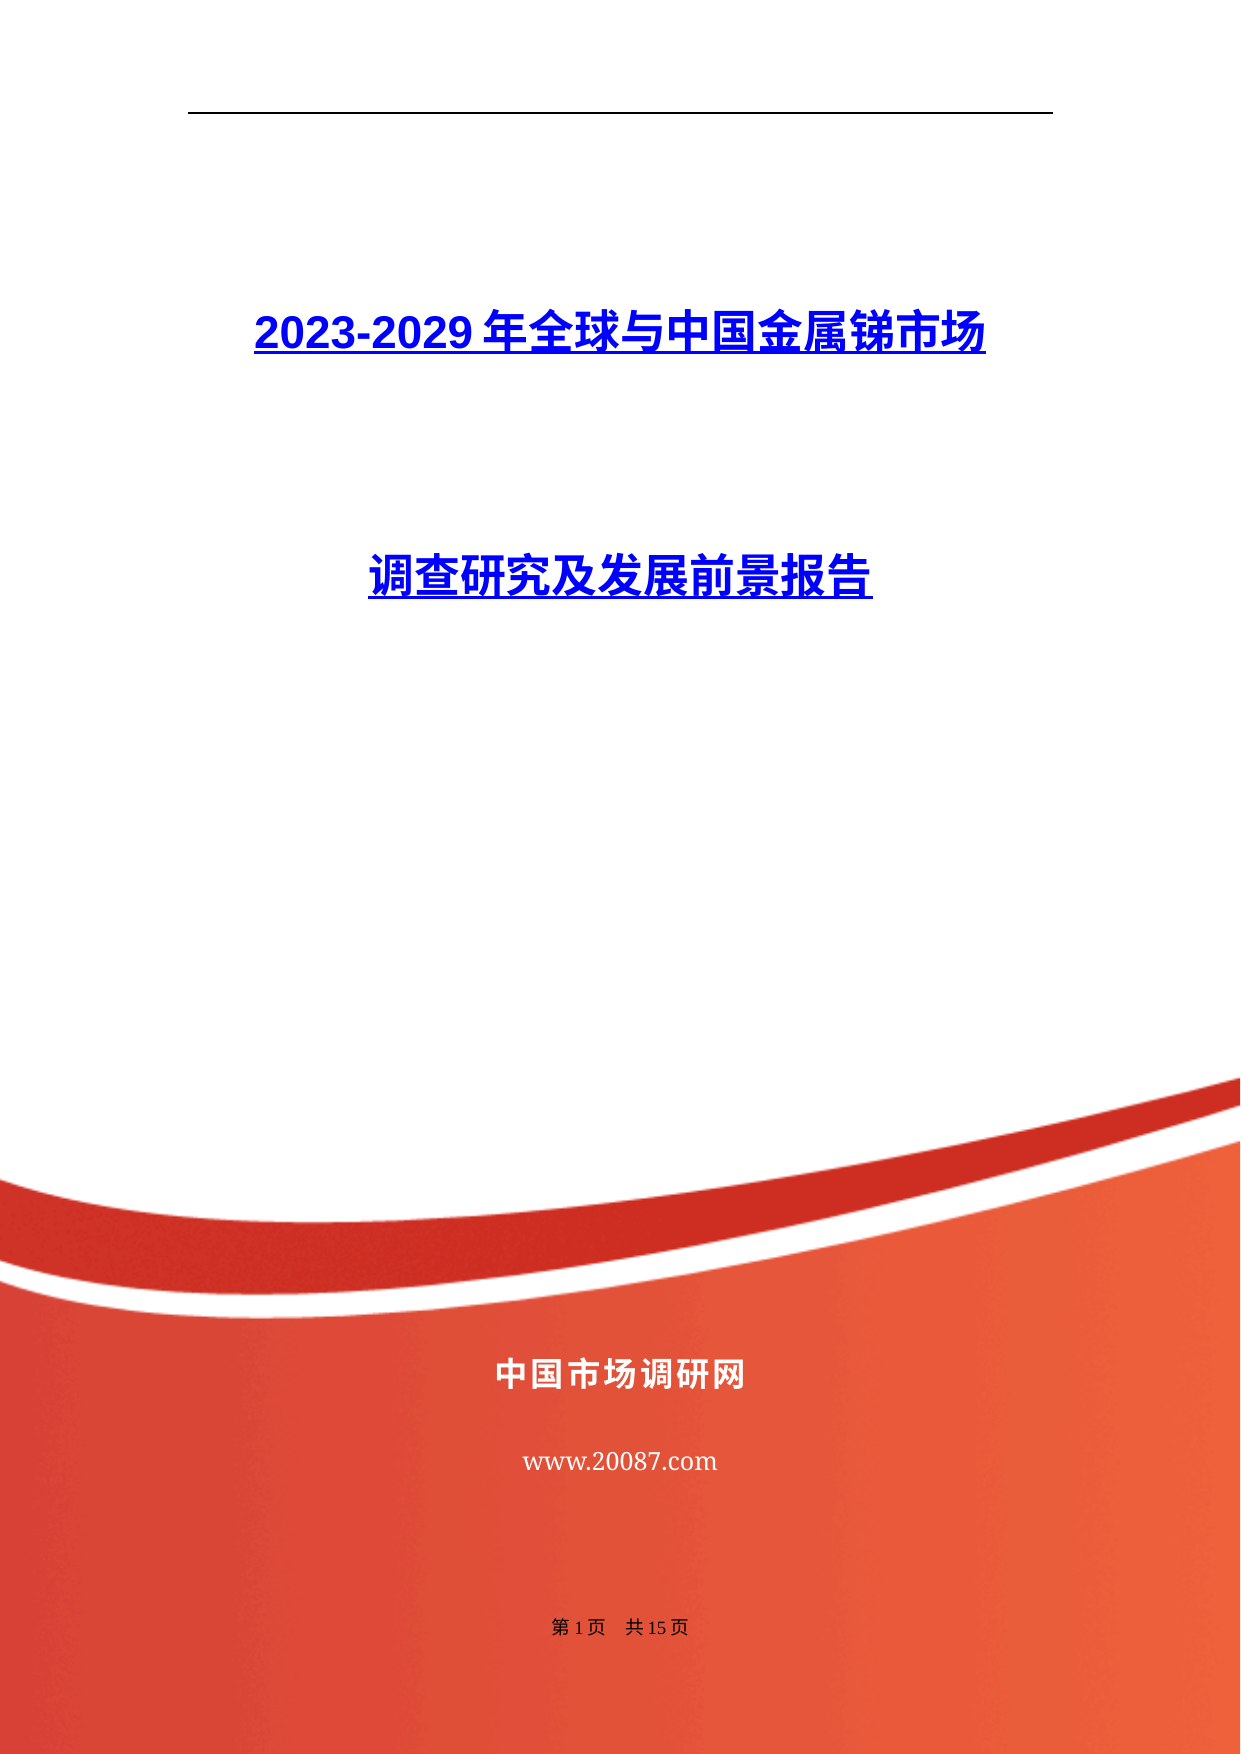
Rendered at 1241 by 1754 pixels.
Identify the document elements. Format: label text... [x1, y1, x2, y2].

table_header 2023-2029年全球与中国金属锑市场调查研究及发展前景报告 [188, 207, 1053, 773]
picture [0, 1006, 1241, 1754]
subtitle 中国市场调研网 [187, 1339, 1053, 1404]
text www.20087.com [187, 1428, 1053, 1493]
